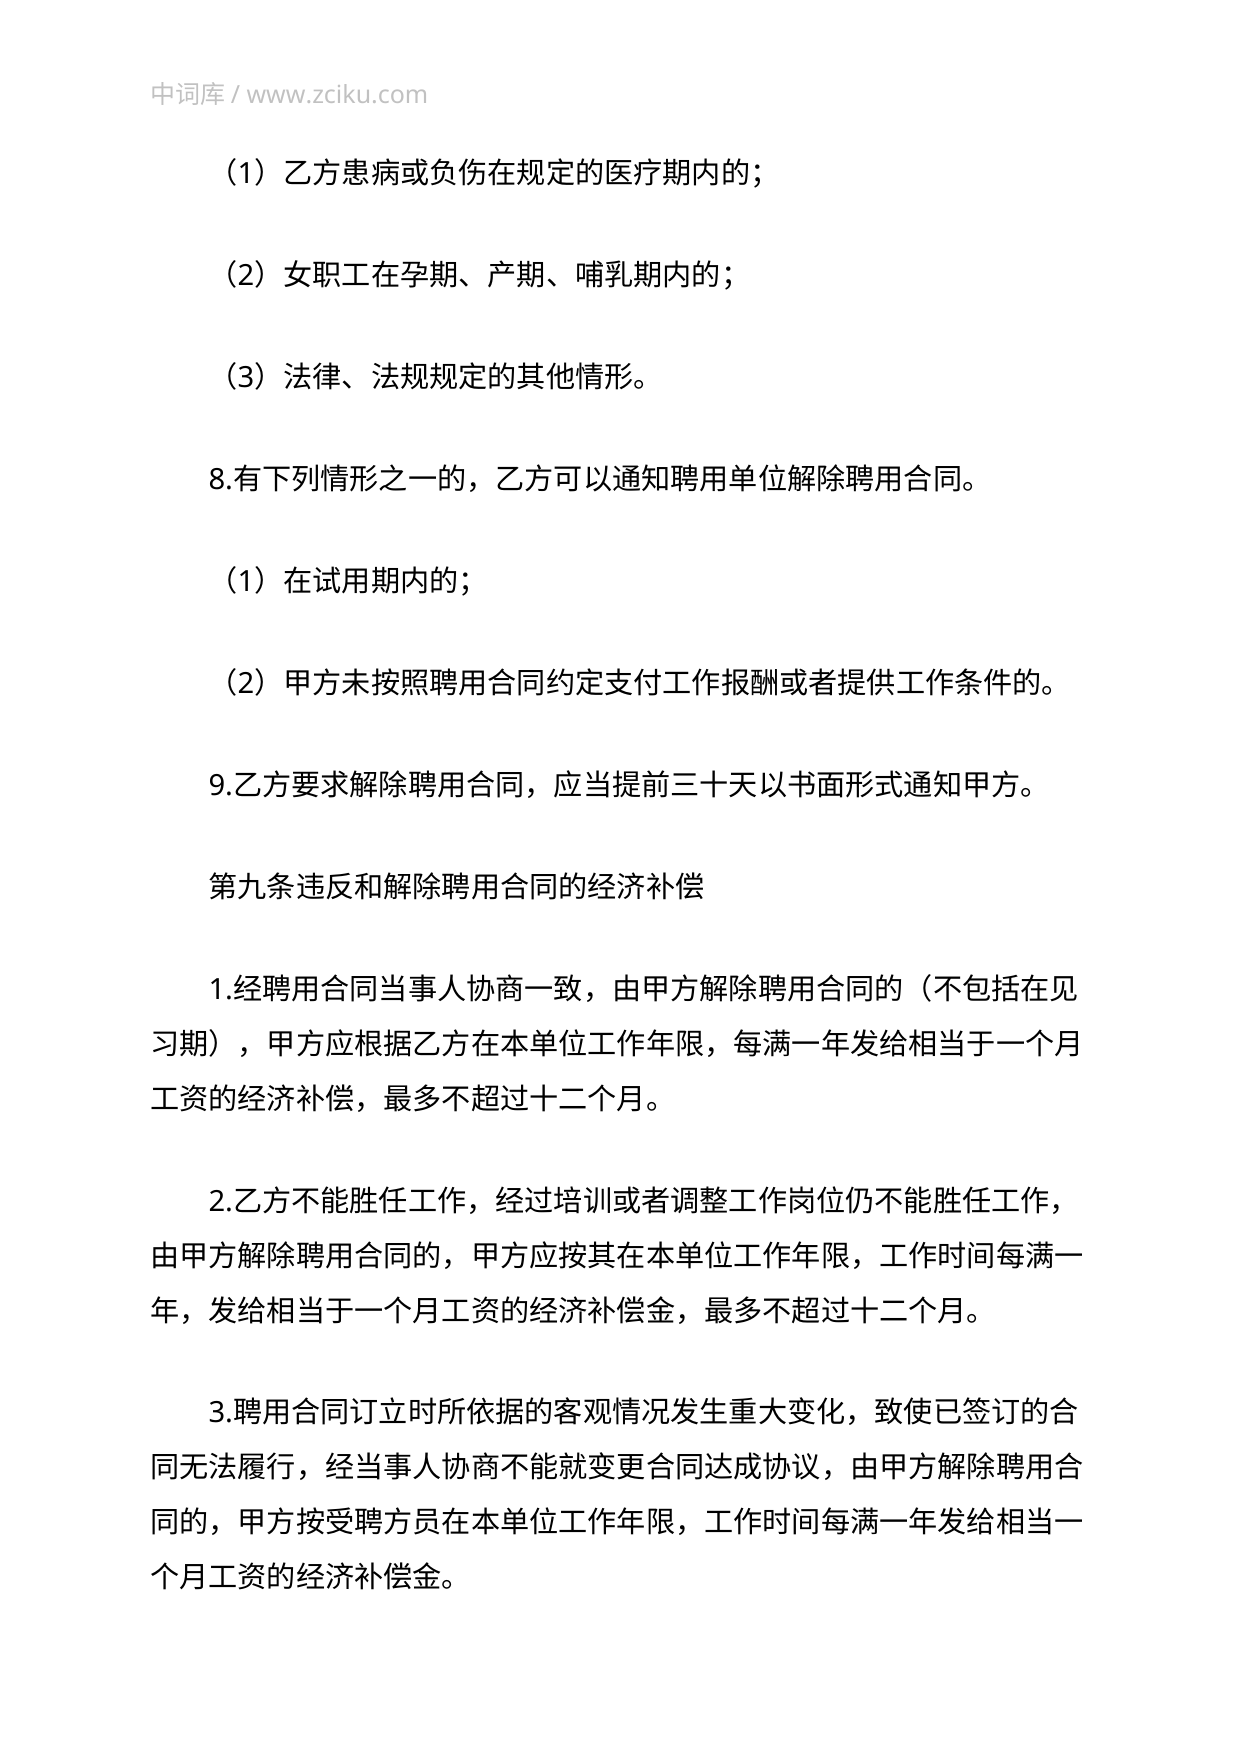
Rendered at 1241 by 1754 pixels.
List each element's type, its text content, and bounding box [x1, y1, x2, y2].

text 9.乙方要求解除聘用合同，应当提前三十天以书面形式通知甲方。 [150, 762, 1090, 804]
text 3.聘用合同订立时所依据的客观情况发生重大变化，致使已签订的合同无法履行，经当事人协商不能就变更合同达成协议，由甲方解除聘用合同的，甲方按受聘方员在本单位工作年限，工作时间每满一年发给相当一个月工资的经济补偿金。 [150, 1389, 1090, 1596]
text （3）法律、法规规定的其他情形。 [150, 354, 1090, 396]
text （2）女职工在孕期、产期、哺乳期内的； [150, 252, 1090, 294]
text 1.经聘用合同当事人协商一致，由甲方解除聘用合同的（不包括在见习期），甲方应根据乙方在本单位工作年限，每满一年发给相当于一个月工资的经济补偿，最多不超过十二个月。 [150, 966, 1090, 1118]
text （1）在试用期内的； [150, 558, 1090, 600]
text 2.乙方不能胜任工作，经过培训或者调整工作岗位仍不能胜任工作，由甲方解除聘用合同的，甲方应按其在本单位工作年限，工作时间每满一年，发给相当于一个月工资的经济补偿金，最多不超过十二个月。 [150, 1177, 1090, 1329]
text 第九条违反和解除聘用合同的经济补偿 [150, 864, 1090, 906]
text （1）乙方患病或负伤在规定的医疗期内的； [150, 150, 1090, 192]
text （2）甲方未按照聘用合同约定支付工作报酬或者提供工作条件的。 [150, 660, 1090, 702]
text 8.有下列情形之一的，乙方可以通知聘用单位解除聘用合同。 [150, 456, 1090, 498]
